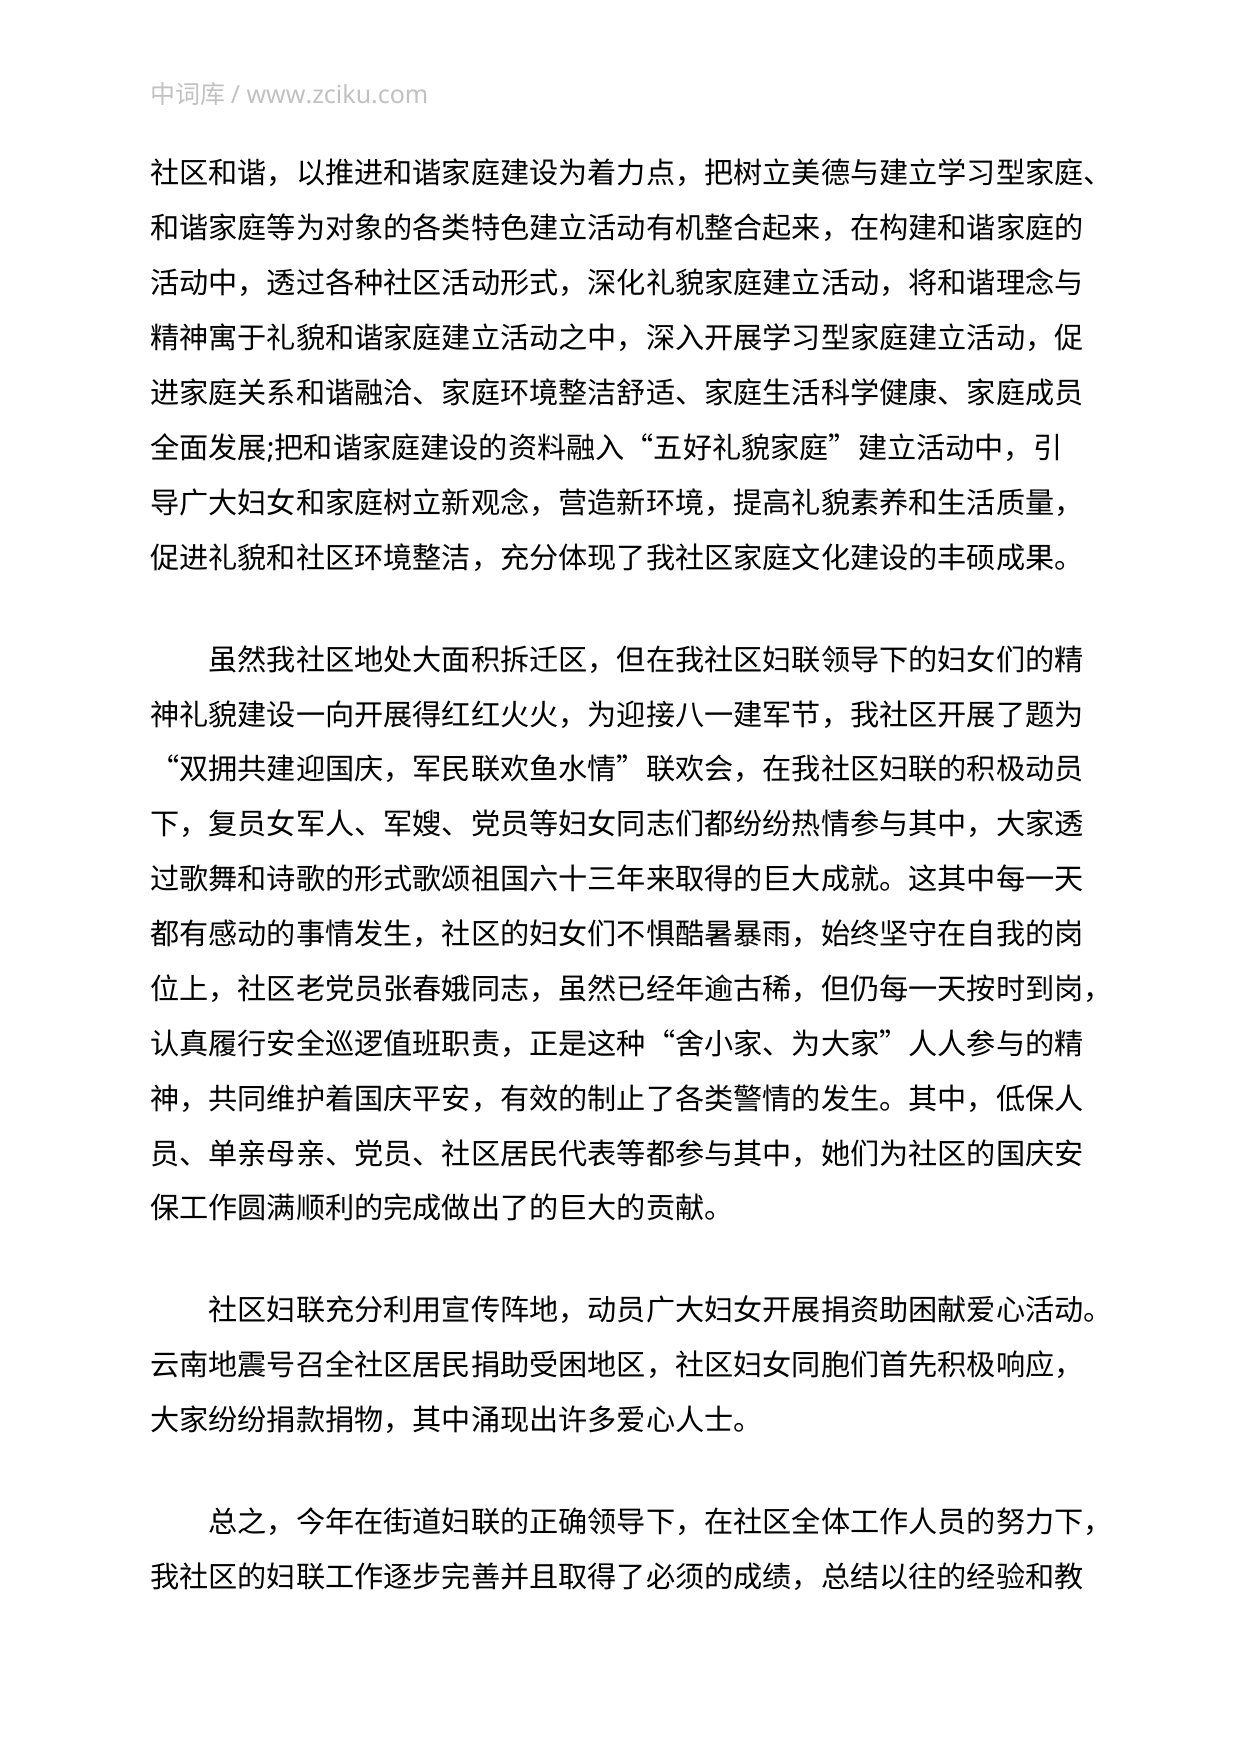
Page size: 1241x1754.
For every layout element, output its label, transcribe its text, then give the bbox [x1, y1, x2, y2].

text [150, 150, 1090, 577]
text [150, 1498, 1090, 1596]
text 社区妇联充分利用宣传阵地，动员广大妇女开展捐资助困献爱心活动。云南地震号召全社区居民捐助受困地区，社区妇女同胞们首先积极响应，大家纷纷捐款捐物，其中涌现出许多爱心人士。 [150, 1287, 1090, 1439]
text 虽然我社区地处大面积拆迁区，但在我社区妇联领导下的妇女们的精神礼貌建设一向开展得红红火火，为迎接八一建军节，我社区开展了题为“双拥共建迎国庆，军民联欢鱼水情”联欢会，在我社区妇联的积极动员下，复员女军人、军嫂、党员等妇女同志们都纷纷热情参与其中，大家透过歌舞和诗歌的形式歌颂祖国六十三年来取得的巨大成就。这其中每一天都有感动的事情发生，社区的妇女们不惧酷暑暴雨，始终坚守在自我的岗位上，社区老党员张春娥同志，虽然已经年逾古稀，但仍每一天按时到岗，认真履行安全巡逻值班职责，正是这种“舍小家、为大家”人人参与的精神，共同维护着国庆平安，有效的制止了各类警情的发生。其中，低保人员、单亲母亲、党员、社区居民代表等都参与其中，她们为社区的国庆安保工作圆满顺利的完成做出了的巨大的贡献。 [150, 636, 1090, 1227]
